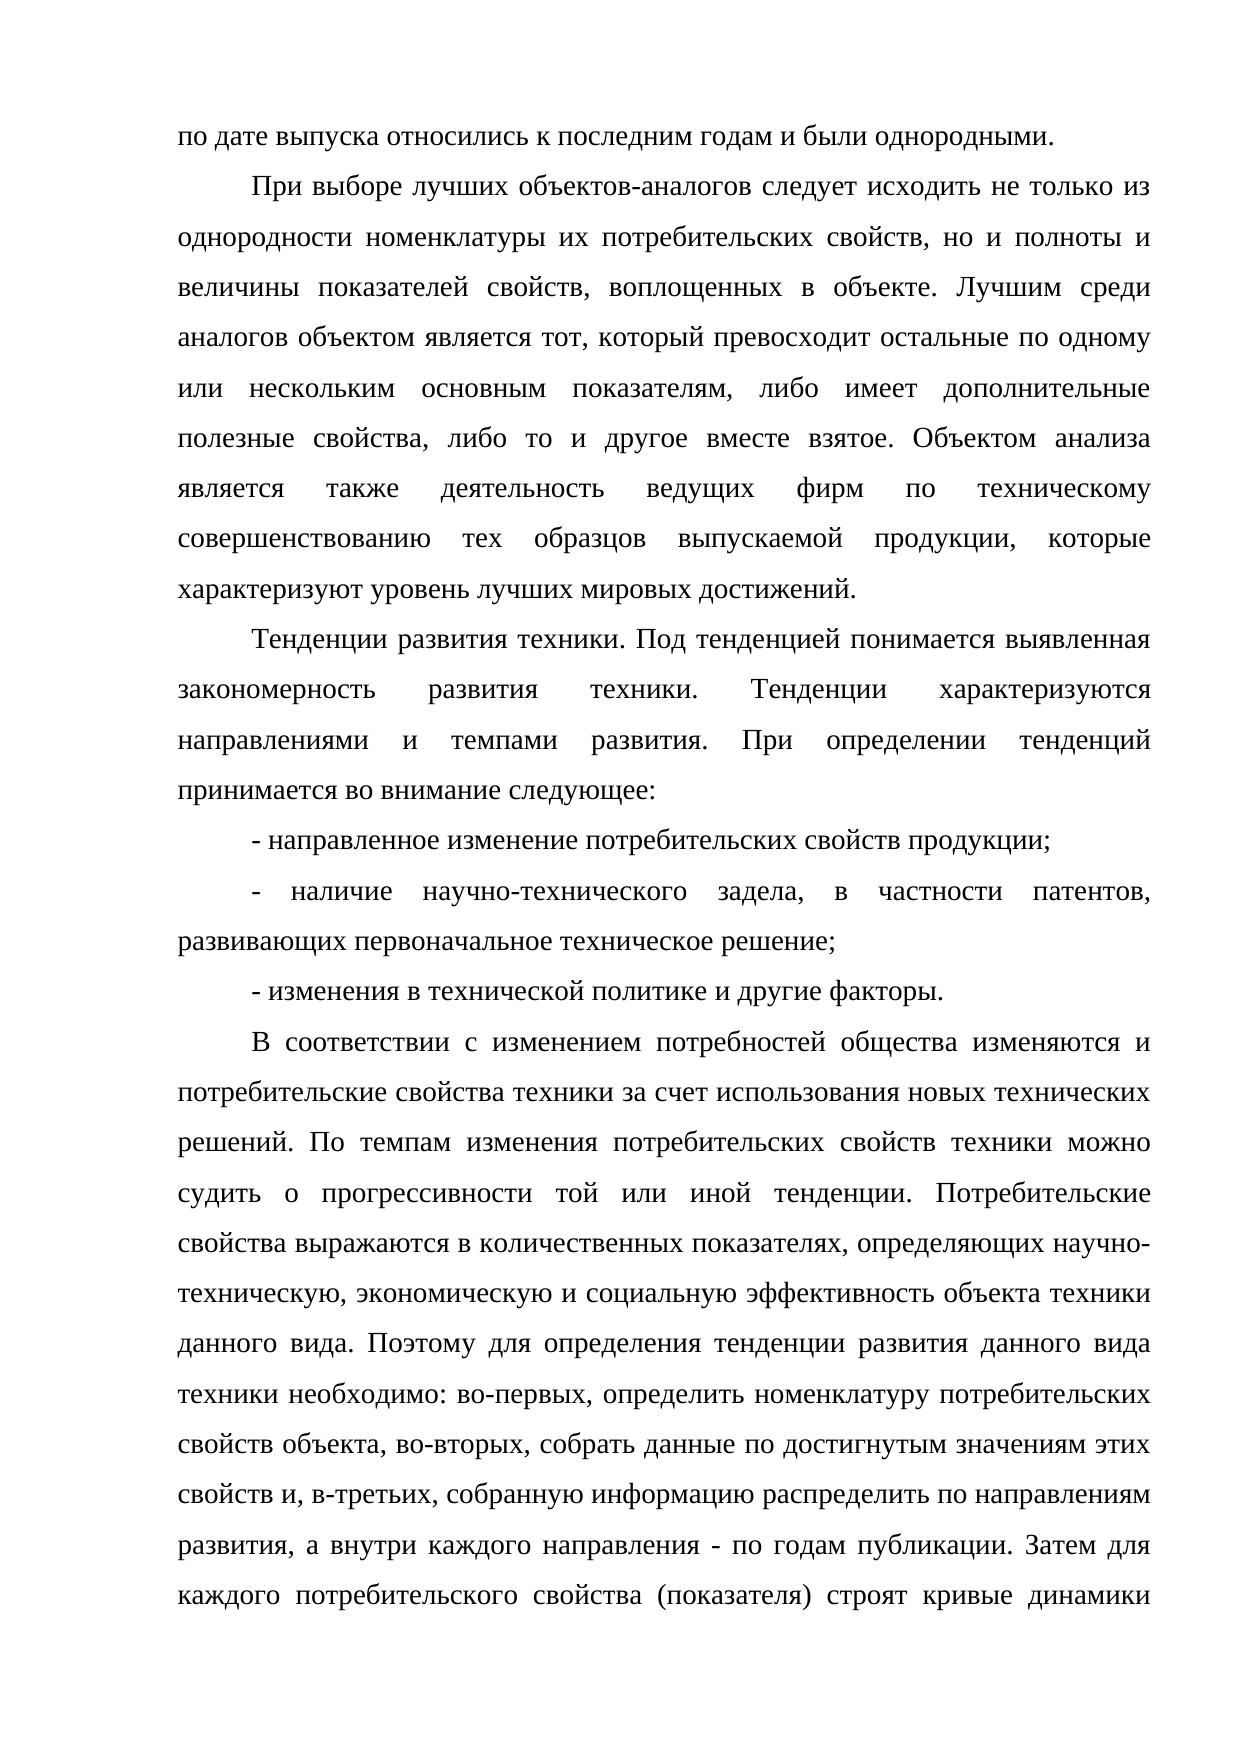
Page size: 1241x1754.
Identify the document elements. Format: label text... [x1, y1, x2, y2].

text - наличие научно-технического задела, в частности патентов, развивающих первоначальное техническое решение; [177, 873, 1152, 957]
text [177, 1024, 1152, 1611]
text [177, 118, 1152, 152]
text - направленное изменение потребительских свойств продукции; [177, 822, 1152, 856]
text При выборе лучших объектов-аналогов следует исходить не только из однородности номенклатуры их потребительских свойств, но и полноты и величины показателей свойств, воплощенных в объекте. Лучшим среди аналогов объектом является тот, который превосходит остальные по одному или нескольким основным показателям, либо имеет дополнительные полезные свойства, либо то и другое вместе взятое. Объектом анализа является также деятельность ведущих фирм по техническому совершенствованию тех образцов выпускаемой продукции, которые характеризуют уровень лучших мировых достижений. [177, 168, 1152, 604]
text - изменения в технической политике и другие факторы. [177, 973, 1152, 1007]
text Тенденции развития техники. Под тенденцией понимается выявленная закономерность развития техники. Тенденции характеризуются направлениями и темпами развития. При определении тенденций принимается во внимание следующее: [177, 621, 1152, 806]
